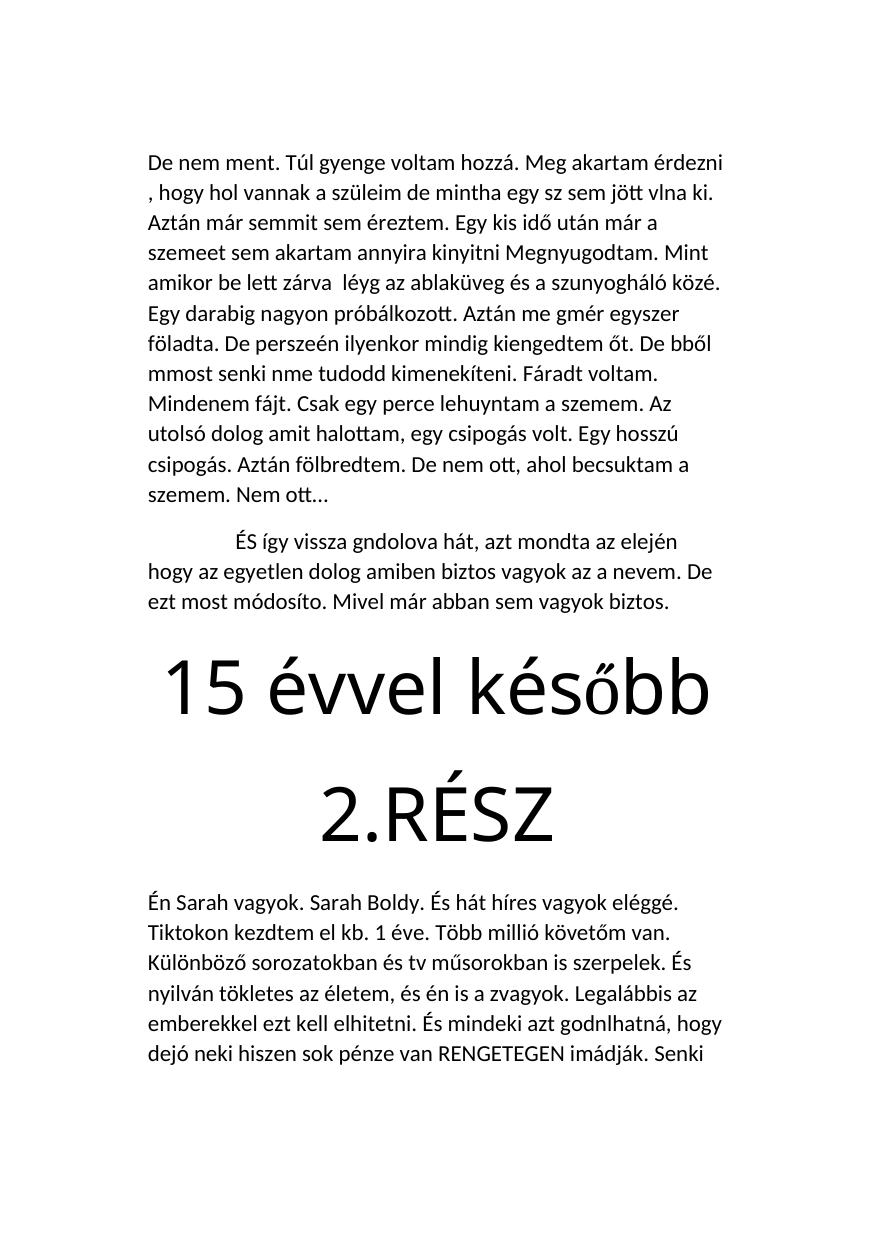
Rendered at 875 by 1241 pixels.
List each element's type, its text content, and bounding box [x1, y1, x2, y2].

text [148, 888, 726, 1067]
text 15 évvel később [148, 634, 726, 736]
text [148, 148, 726, 508]
text 2.RÉSZ [148, 761, 726, 863]
text ÉS így vissza gndolova hát, azt mondta az elején hogy az egyetlen dolog amiben biztos vagyok az a nevem. De ezt most módosíto. Mivel már abban sem vagyok biztos. [148, 527, 726, 615]
